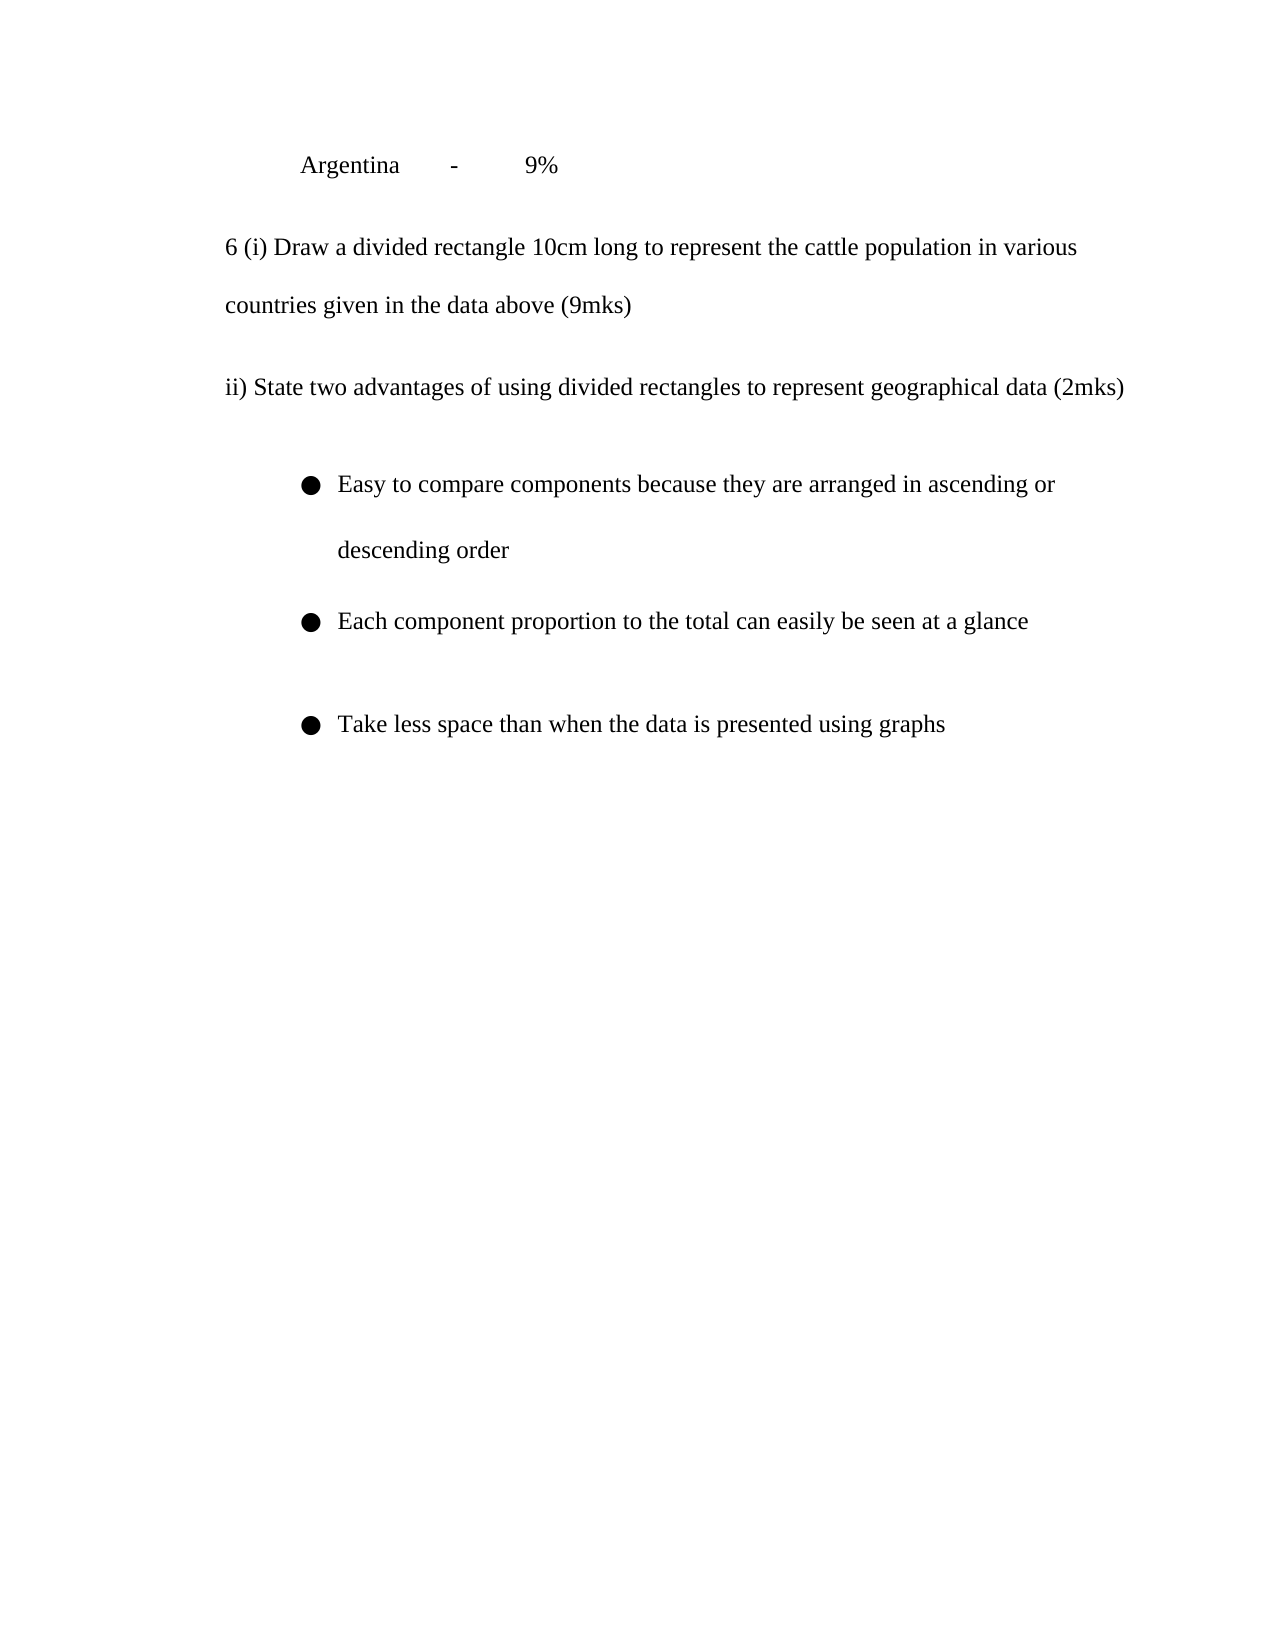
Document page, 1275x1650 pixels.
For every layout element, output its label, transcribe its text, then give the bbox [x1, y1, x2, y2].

text 6 (i) Draw a divided rectangle 10cm long to represent the cattle population in various countries given in the data above (9mks) [225, 232, 1125, 319]
list Easy to compare components because they are arranged in ascending or descending order [300, 455, 1125, 564]
list Each component proportion to the total can easily be seen at a glance [300, 592, 1125, 644]
text ii) State two advantages of using divided rectangles to represent geographical data (2mks) [225, 372, 1125, 401]
list Take less space than when the data is presented using graphs [300, 695, 1125, 746]
text Argentina - 9% [300, 150, 1125, 179]
